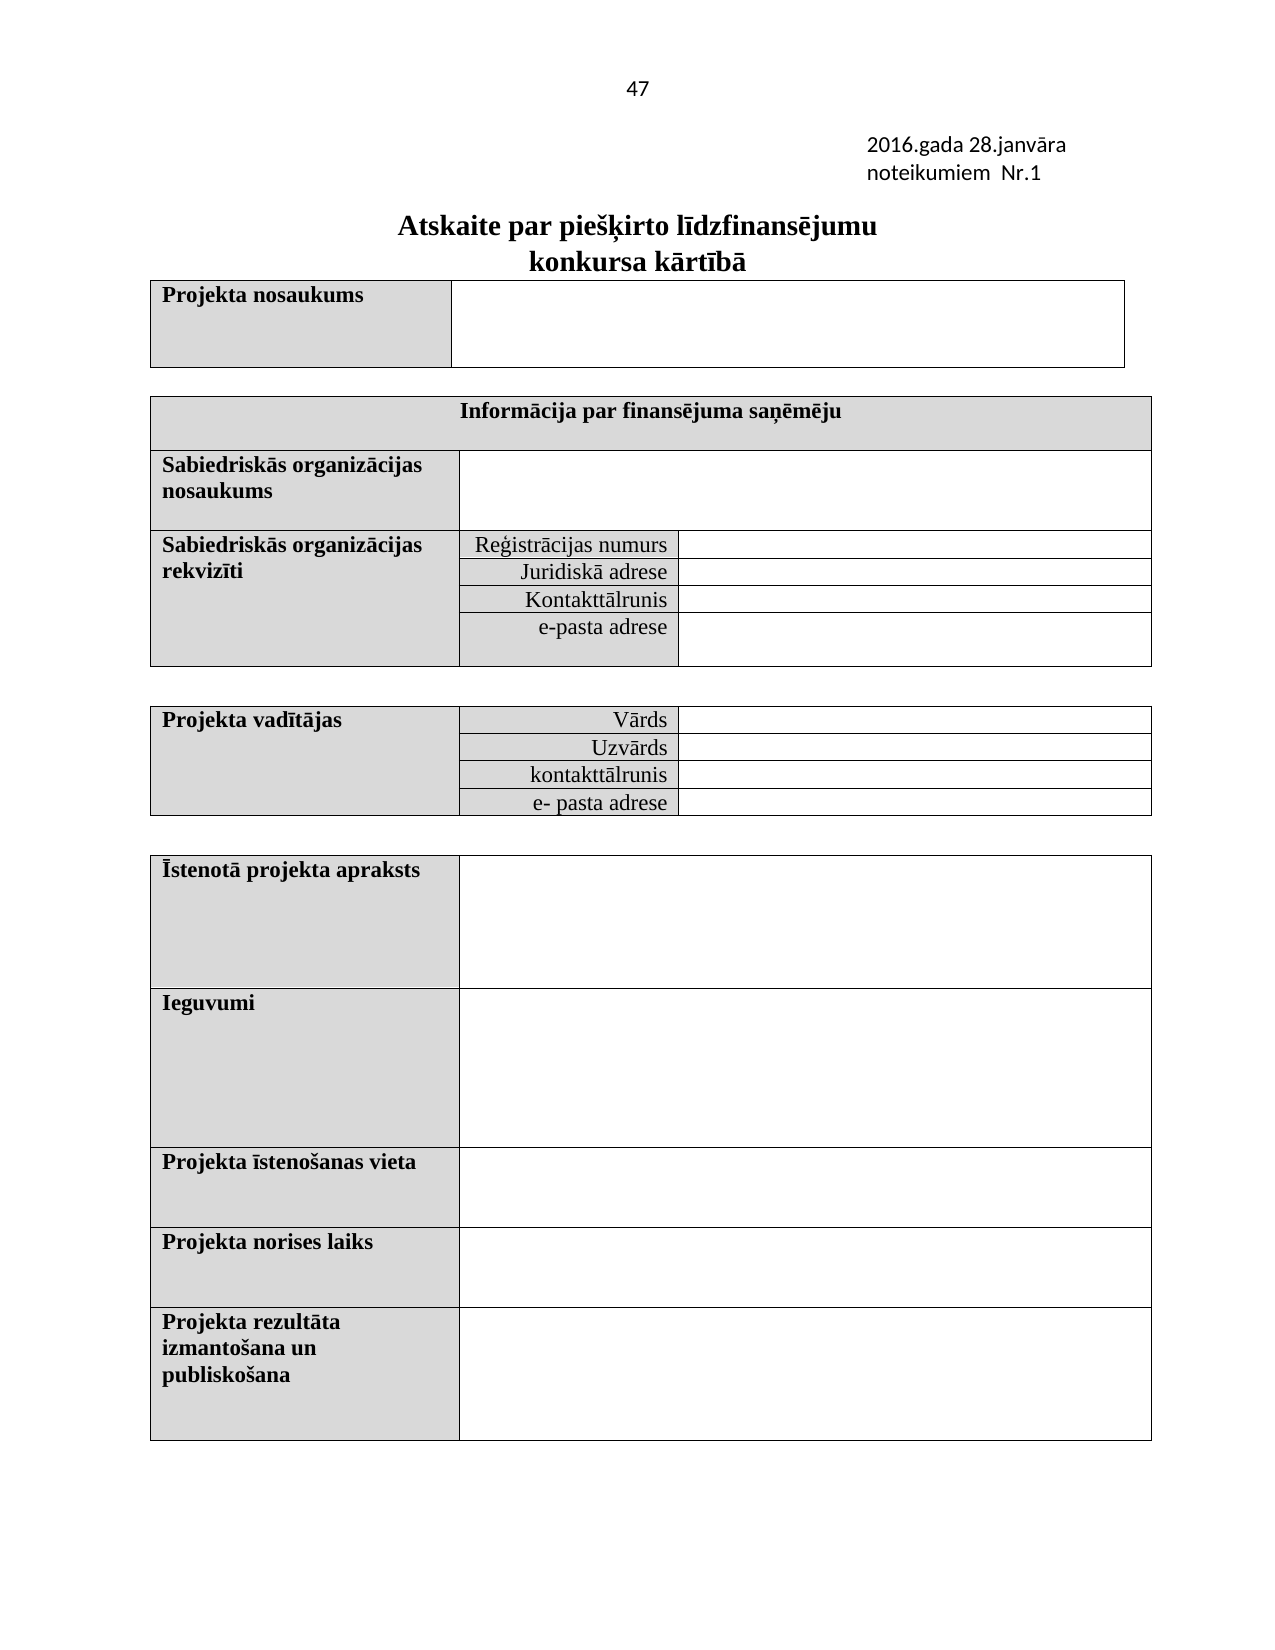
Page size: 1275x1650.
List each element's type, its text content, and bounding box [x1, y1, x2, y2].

table_cell kontakttālrunis [460, 761, 678, 788]
table_cell Kontakttālrunis [460, 586, 678, 612]
table_header Informācija par finansējuma saņēmēju [151, 397, 1151, 450]
table_cell Sabiedriskās organizācijas nosaukums [151, 451, 459, 530]
table_cell [460, 989, 1151, 1147]
table_cell Projekta norises laiks [151, 1228, 459, 1307]
table_cell [460, 1148, 1151, 1227]
table_cell [460, 1308, 1151, 1440]
table_header [679, 707, 1151, 733]
table_header Vārds [460, 707, 678, 733]
table_cell [460, 1228, 1151, 1307]
text konkursa kārtībā [150, 244, 1125, 278]
table_header [460, 856, 1151, 987]
table_cell Sabiedriskās organizācijas rekvizīti [151, 531, 459, 666]
table_cell Reģistrācijas numurs [460, 531, 678, 557]
table_cell e- pasta adrese [460, 789, 678, 815]
table_header Īstenotā projekta apraksts [151, 856, 459, 987]
table_cell [679, 586, 1151, 612]
text Atskaite par piešķirto līdzfinansējumu [150, 208, 1125, 242]
table_cell [460, 451, 1151, 530]
table_cell [679, 613, 1151, 666]
table_header Projekta vadītājas [151, 707, 459, 815]
table_cell [679, 559, 1151, 585]
table_cell Juridiskā adrese [460, 559, 678, 585]
table_cell [679, 789, 1151, 815]
table_cell [679, 531, 1151, 557]
table_cell Projekta rezultāta izmantošana un publiskošana [151, 1308, 459, 1440]
table_cell Projekta īstenošanas vieta [151, 1148, 459, 1227]
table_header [855, 130, 1125, 208]
table_cell [679, 761, 1151, 788]
table_cell Uzvārds [460, 734, 678, 760]
table_cell Ieguvumi [151, 989, 459, 1147]
table_header Projekta nosaukums [151, 281, 451, 367]
table_header [452, 281, 1124, 367]
table_cell [679, 734, 1151, 760]
table_cell e-pasta adrese [460, 613, 678, 666]
